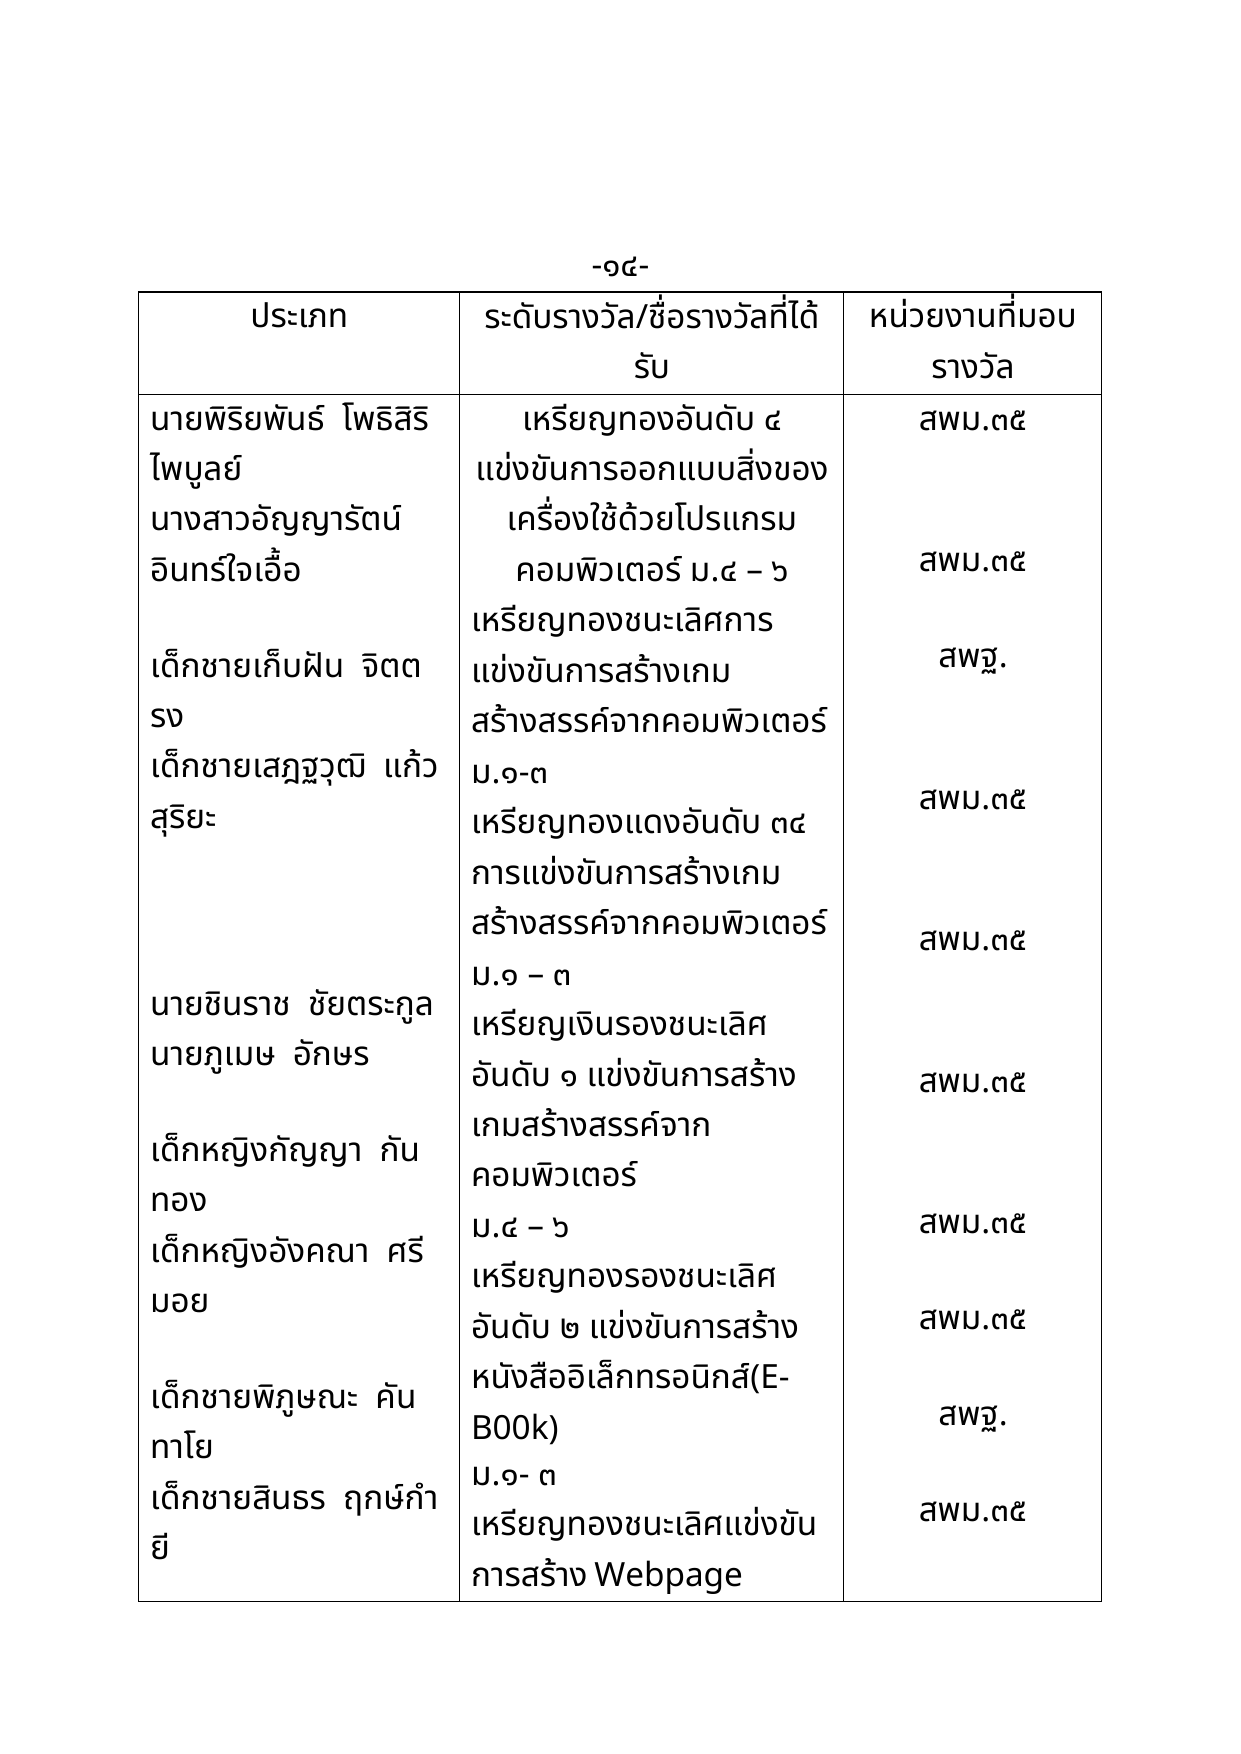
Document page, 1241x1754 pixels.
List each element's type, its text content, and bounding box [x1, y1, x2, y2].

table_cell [139, 395, 459, 1601]
table_header ประเภท [139, 293, 459, 393]
table_header ระดับรางวัล/ชื่อรางวัลที่ได้รับ [460, 293, 843, 393]
table_header หน่วยงานที่มอบรางวัล [844, 293, 1101, 393]
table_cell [460, 395, 843, 1601]
text -๑๔- [150, 241, 1090, 291]
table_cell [844, 395, 1101, 1601]
